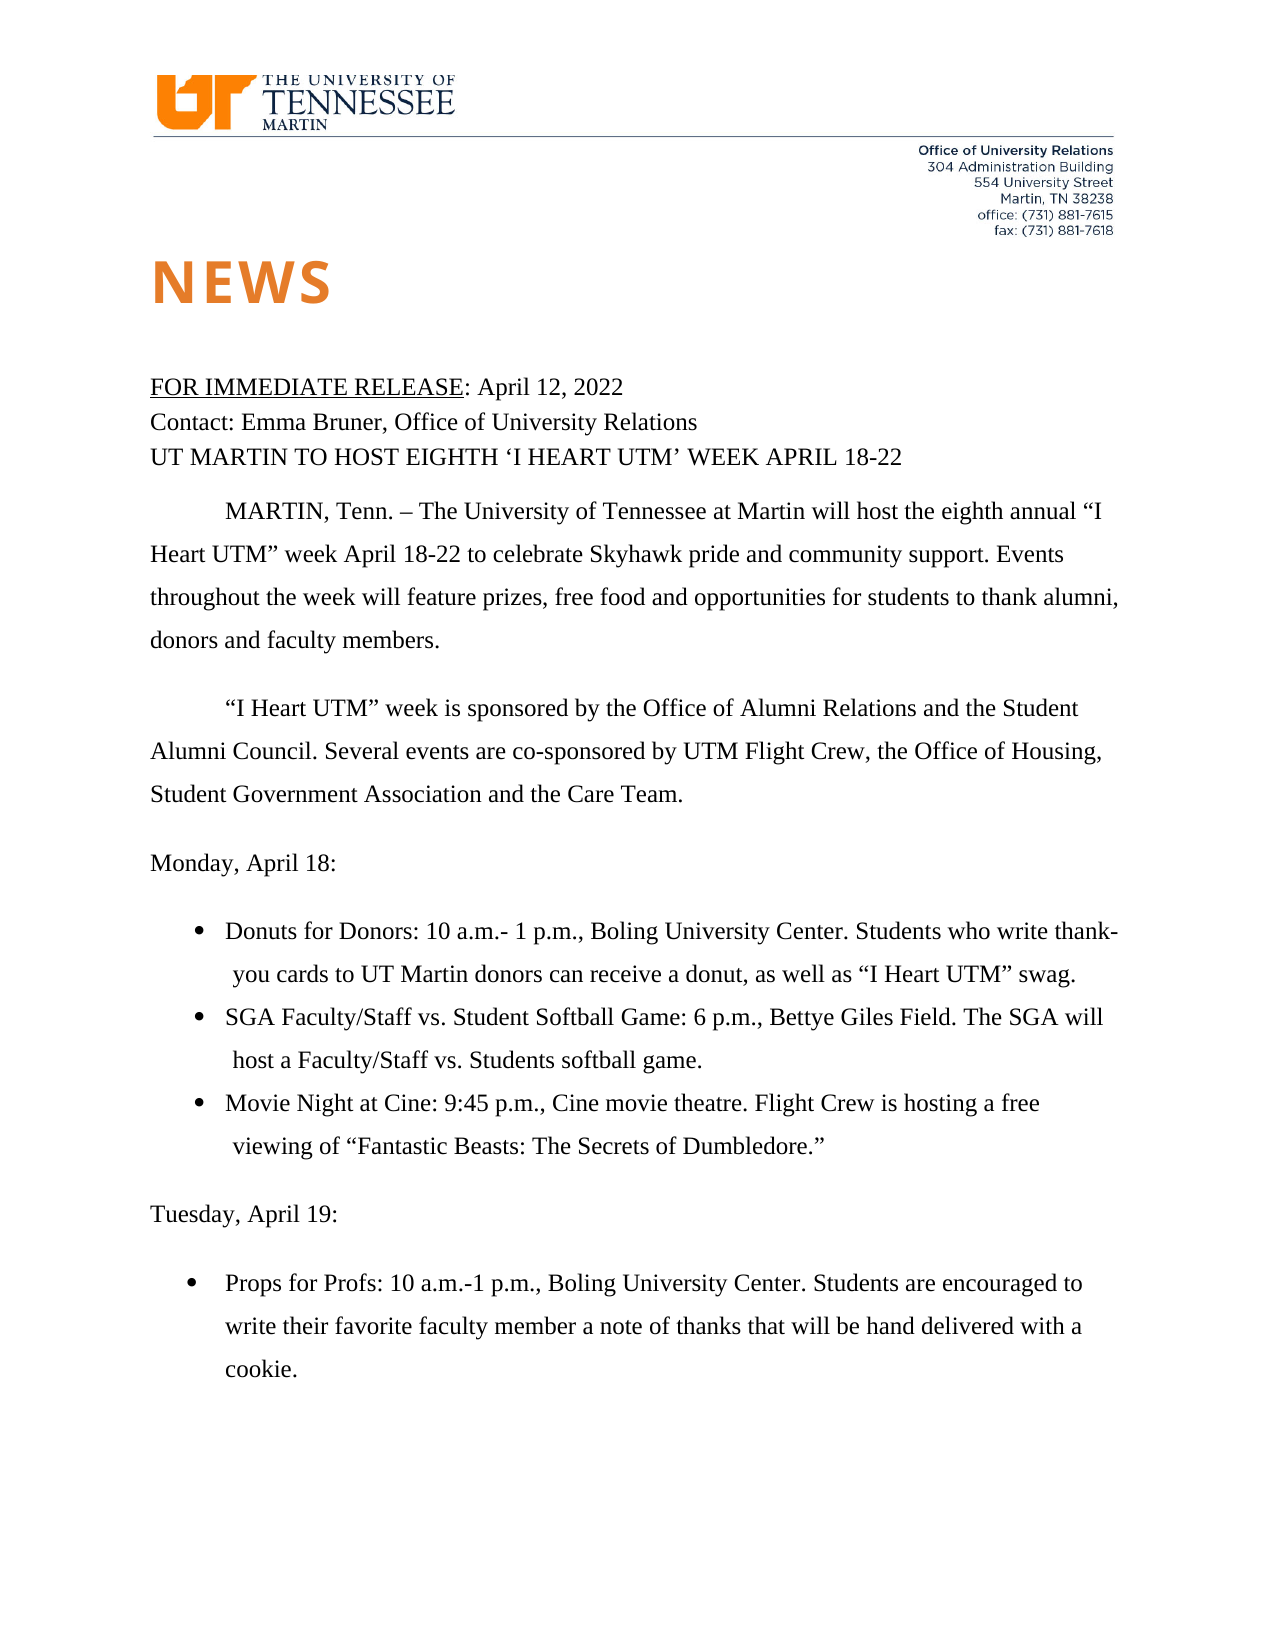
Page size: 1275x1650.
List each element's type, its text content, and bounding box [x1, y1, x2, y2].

text “I Heart UTM” week is sponsored by the Office of Alumni Relations and the Student Alumni Council. Several events are co-sponsored by UTM Flight Crew, the Office of Housing, Student Government Association and the Care Team. [150, 693, 1125, 808]
text FOR IMMEDIATE RELEASE: April 12, 2022 [150, 372, 1125, 401]
text Monday, April 18: [150, 848, 1125, 876]
text Contact: Emma Bruner, Office of University Relations [150, 407, 1125, 436]
list Donuts for Donors: 10 a.m.- 1 p.m., Boling University Center. Students who write thank-you cards to UT Martin donors can receive a donut, as well as “I Heart UTM” swag. [195, 916, 1125, 988]
text NEWS [150, 241, 1125, 320]
list SGA Faculty/Staff vs. Student Softball Game: 6 p.m., Bettye Giles Field. The SGA will host a Faculty/Staff vs. Students softball game. [195, 1002, 1125, 1074]
list Movie Night at Cine: 9:45 p.m., Cine movie theatre. Flight Crew is hosting a free viewing of “Fantastic Beasts: The Secrets of Dumbledore.” [195, 1088, 1125, 1160]
text Tuesday, April 19: [150, 1199, 1125, 1228]
text MARTIN, Tenn. – The University of Tennessee at Martin will host the eighth annual “I Heart UTM” week April 18-22 to celebrate Skyhawk pride and community support. Events throughout the week will feature prizes, free food and opportunities for students to thank alumni, donors and faculty members. [150, 496, 1125, 654]
text UT MARTIN TO HOST EIGHTH ‘I HEART UTM’ WEEK APRIL 18-22 [150, 442, 1125, 471]
list Props for Profs: 10 a.m.-1 p.m., Boling University Center. Students are encouraged to write their favorite faculty member a note of thanks that will be hand delivered with a cookie. [187, 1268, 1125, 1383]
picture [150, 75, 1125, 241]
